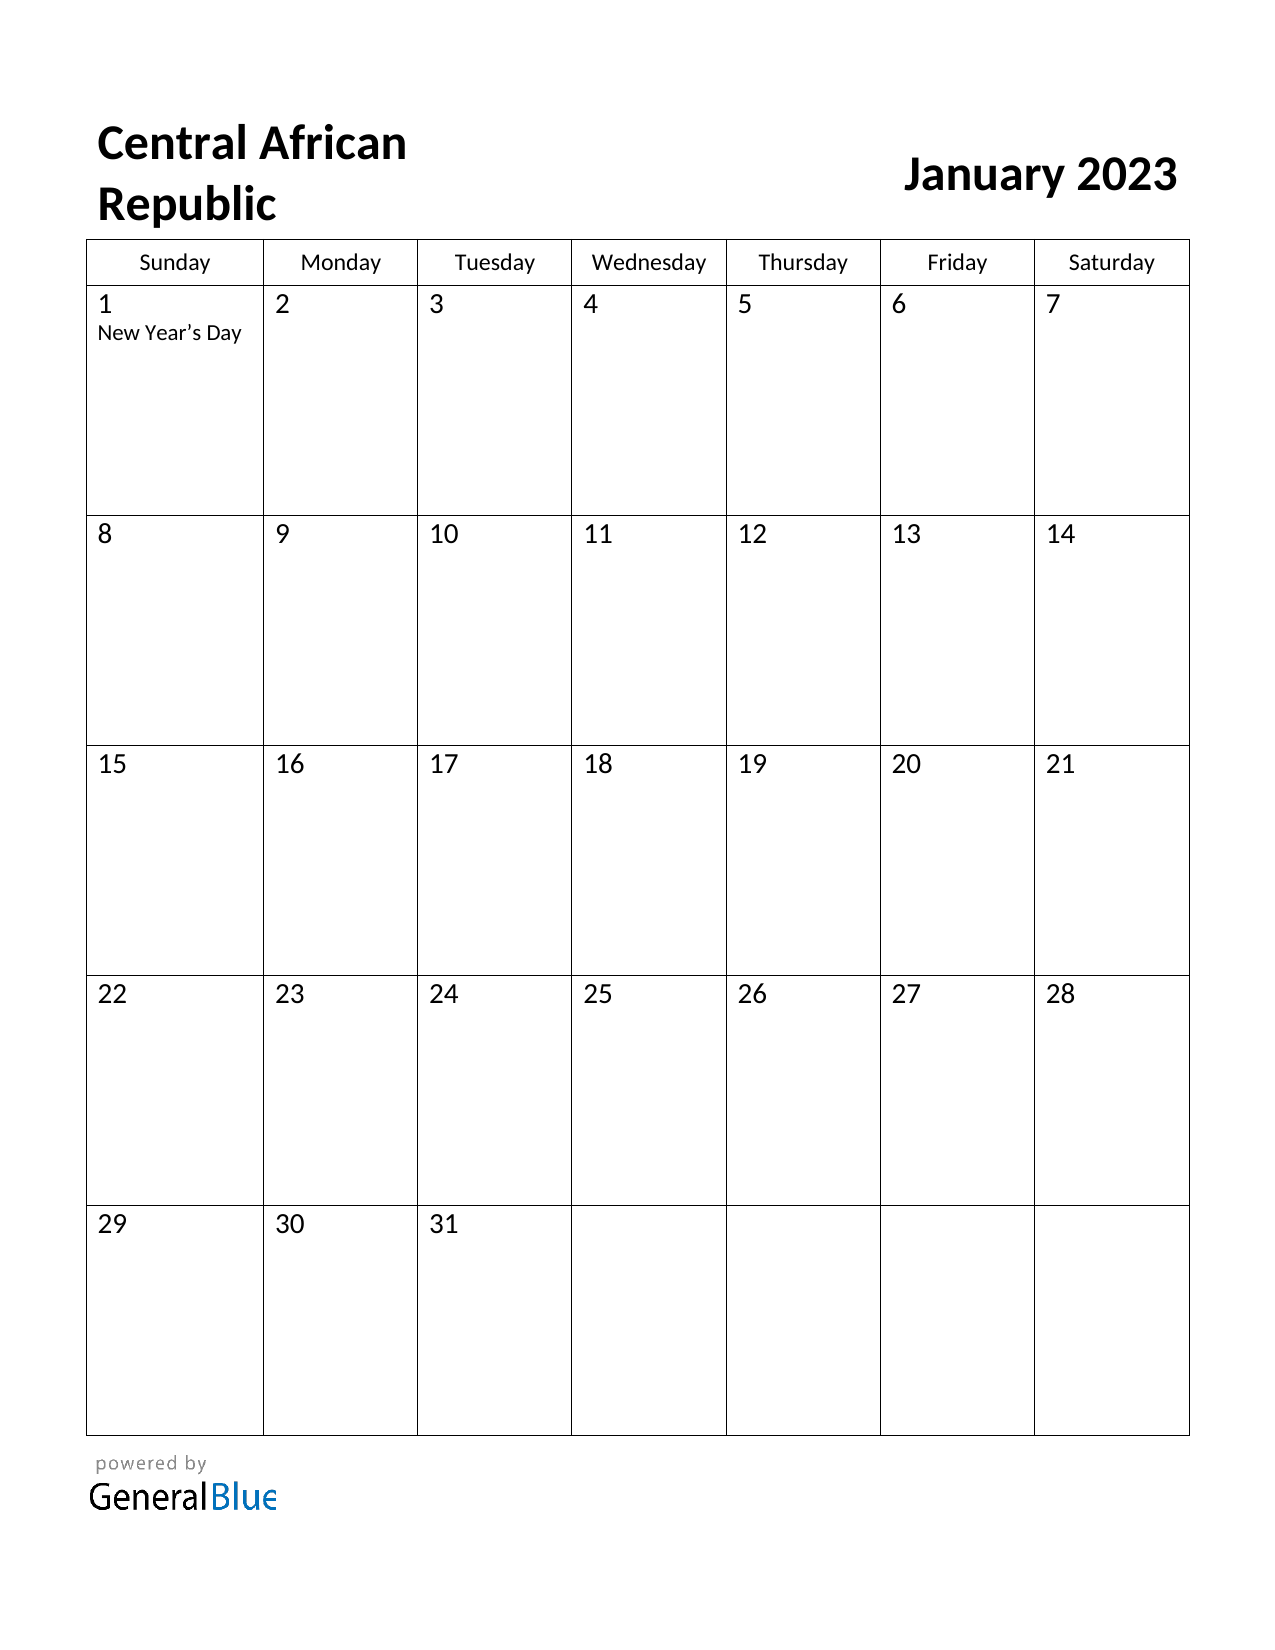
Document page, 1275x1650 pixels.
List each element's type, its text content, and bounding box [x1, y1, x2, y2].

table_cell 10 [418, 516, 571, 548]
table_cell [881, 1008, 1034, 1204]
table_header Central African Republic [86, 105, 572, 239]
table_cell Thursday [727, 240, 880, 284]
table_cell [1035, 1008, 1189, 1204]
table_cell [418, 548, 571, 744]
table_cell 28 [1035, 976, 1189, 1008]
table_cell New Year’s Day [87, 318, 263, 514]
table_cell Tuesday [418, 240, 571, 284]
table_cell [572, 1206, 726, 1238]
table_cell [572, 1008, 726, 1204]
table_cell 25 [572, 976, 726, 1008]
table_cell [87, 1008, 263, 1204]
table_cell [418, 778, 571, 974]
table_header January 2023 [572, 105, 1189, 239]
table_cell [727, 548, 880, 744]
table_cell 11 [572, 516, 726, 548]
table_cell [86, 1436, 1189, 1534]
table_cell 31 [418, 1206, 571, 1238]
table_cell 18 [572, 746, 726, 778]
table_cell 30 [264, 1206, 417, 1238]
table_cell [264, 318, 417, 514]
table_cell [881, 548, 1034, 744]
table_cell [87, 548, 263, 744]
table_cell [264, 1008, 417, 1204]
table_cell [572, 318, 726, 514]
table_cell [1035, 1206, 1189, 1238]
table_cell 14 [1035, 516, 1189, 548]
table_cell [727, 318, 880, 514]
table_cell 27 [881, 976, 1034, 1008]
table_cell [87, 1238, 263, 1434]
table_cell Friday [881, 240, 1034, 284]
table_cell 22 [87, 976, 263, 1008]
table_cell 20 [881, 746, 1034, 778]
table_cell 9 [264, 516, 417, 548]
table_cell [264, 548, 417, 744]
table_cell 13 [881, 516, 1034, 548]
table_cell [727, 1008, 880, 1204]
table_cell [572, 1238, 726, 1434]
table_cell 6 [881, 286, 1034, 318]
table_cell 19 [727, 746, 880, 778]
table_cell 1 [87, 286, 263, 318]
table_cell 15 [87, 746, 263, 778]
table_cell 21 [1035, 746, 1189, 778]
table_cell 26 [727, 976, 880, 1008]
table_cell 16 [264, 746, 417, 778]
table_cell [572, 548, 726, 744]
table_cell 12 [727, 516, 880, 548]
table_cell 17 [418, 746, 571, 778]
table_cell [727, 1238, 880, 1434]
table_cell Saturday [1035, 240, 1189, 284]
table_cell [418, 1238, 571, 1434]
table_cell 4 [572, 286, 726, 318]
table_cell [1035, 1238, 1189, 1434]
table_cell [87, 778, 263, 974]
picture [88, 1452, 276, 1515]
table_cell [572, 778, 726, 974]
table_cell 5 [727, 286, 880, 318]
table_cell [881, 1238, 1034, 1434]
table_cell [1035, 778, 1189, 974]
table_cell 2 [264, 286, 417, 318]
table_cell 7 [1035, 286, 1189, 318]
table_cell 23 [264, 976, 417, 1008]
table_cell [264, 1238, 417, 1434]
table_cell [727, 1206, 880, 1238]
table_cell [727, 778, 880, 974]
table_cell Monday [264, 240, 417, 284]
table_cell [881, 1206, 1034, 1238]
table_cell 8 [87, 516, 263, 548]
table_cell [1035, 318, 1189, 514]
table_cell 24 [418, 976, 571, 1008]
table_cell [264, 778, 417, 974]
table_cell [881, 778, 1034, 974]
table_cell Wednesday [572, 240, 726, 284]
table_cell [418, 318, 571, 514]
table_cell [1035, 548, 1189, 744]
table_cell 3 [418, 286, 571, 318]
table_cell [881, 318, 1034, 514]
table_cell [418, 1008, 571, 1204]
table_cell 29 [87, 1206, 263, 1238]
table_cell Sunday [87, 240, 263, 284]
